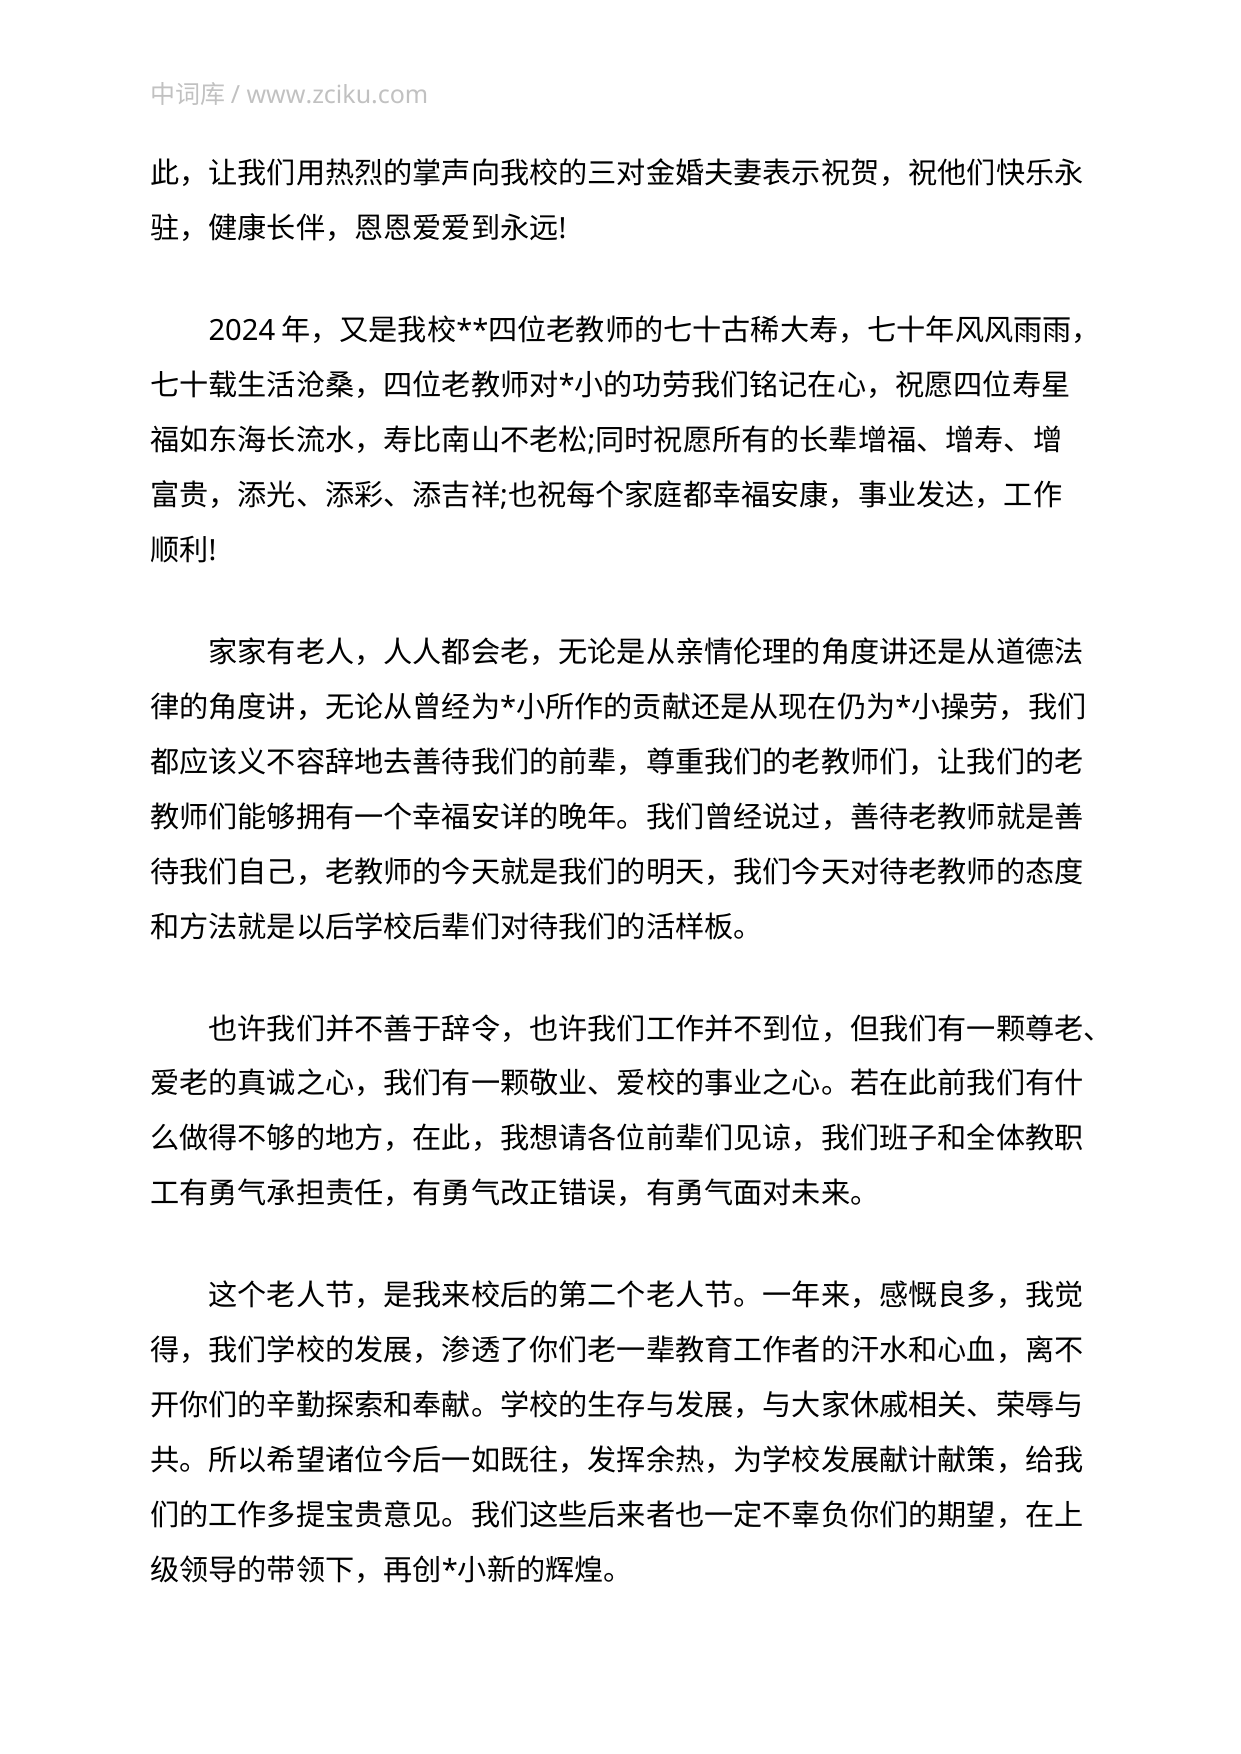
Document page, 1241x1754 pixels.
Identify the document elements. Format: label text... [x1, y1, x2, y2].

text 家家有老人，人人都会老，无论是从亲情伦理的角度讲还是从道德法律的角度讲，无论从曾经为*小所作的贡献还是从现在仍为*小操劳，我们都应该义不容辞地去善待我们的前辈，尊重我们的老教师们，让我们的老教师们能够拥有一个幸福安详的晚年。我们曾经说过，善待老教师就是善待我们自己，老教师的今天就是我们的明天，我们今天对待老教师的态度和方法就是以后学校后辈们对待我们的活样板。 [150, 629, 1090, 946]
text 这个老人节，是我来校后的第二个老人节。一年来，感慨良多，我觉得，我们学校的发展，渗透了你们老一辈教育工作者的汗水和心血，离不开你们的辛勤探索和奉献。学校的生存与发展，与大家休戚相关、荣辱与共。所以希望诸位今后一如既往，发挥余热，为学校发展献计献策，给我们的工作多提宝贵意见。我们这些后来者也一定不辜负你们的期望，在上级领导的带领下，再创*小新的辉煌。 [150, 1272, 1090, 1588]
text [150, 150, 1090, 247]
text 也许我们并不善于辞令，也许我们工作并不到位，但我们有一颗尊老、爱老的真诚之心，我们有一颗敬业、爱校的事业之心。若在此前我们有什么做得不够的地方，在此，我想请各位前辈们见谅，我们班子和全体教职工有勇气承担责任，有勇气改正错误，有勇气面对未来。 [150, 1005, 1090, 1212]
text 2024年，又是我校**四位老教师的七十古稀大寿，七十年风风雨雨，七十载生活沧桑，四位老教师对*小的功劳我们铭记在心，祝愿四位寿星福如东海长流水，寿比南山不老松;同时祝愿所有的长辈增福、增寿、增富贵，添光、添彩、添吉祥;也祝每个家庭都幸福安康，事业发达，工作顺利! [150, 307, 1090, 569]
